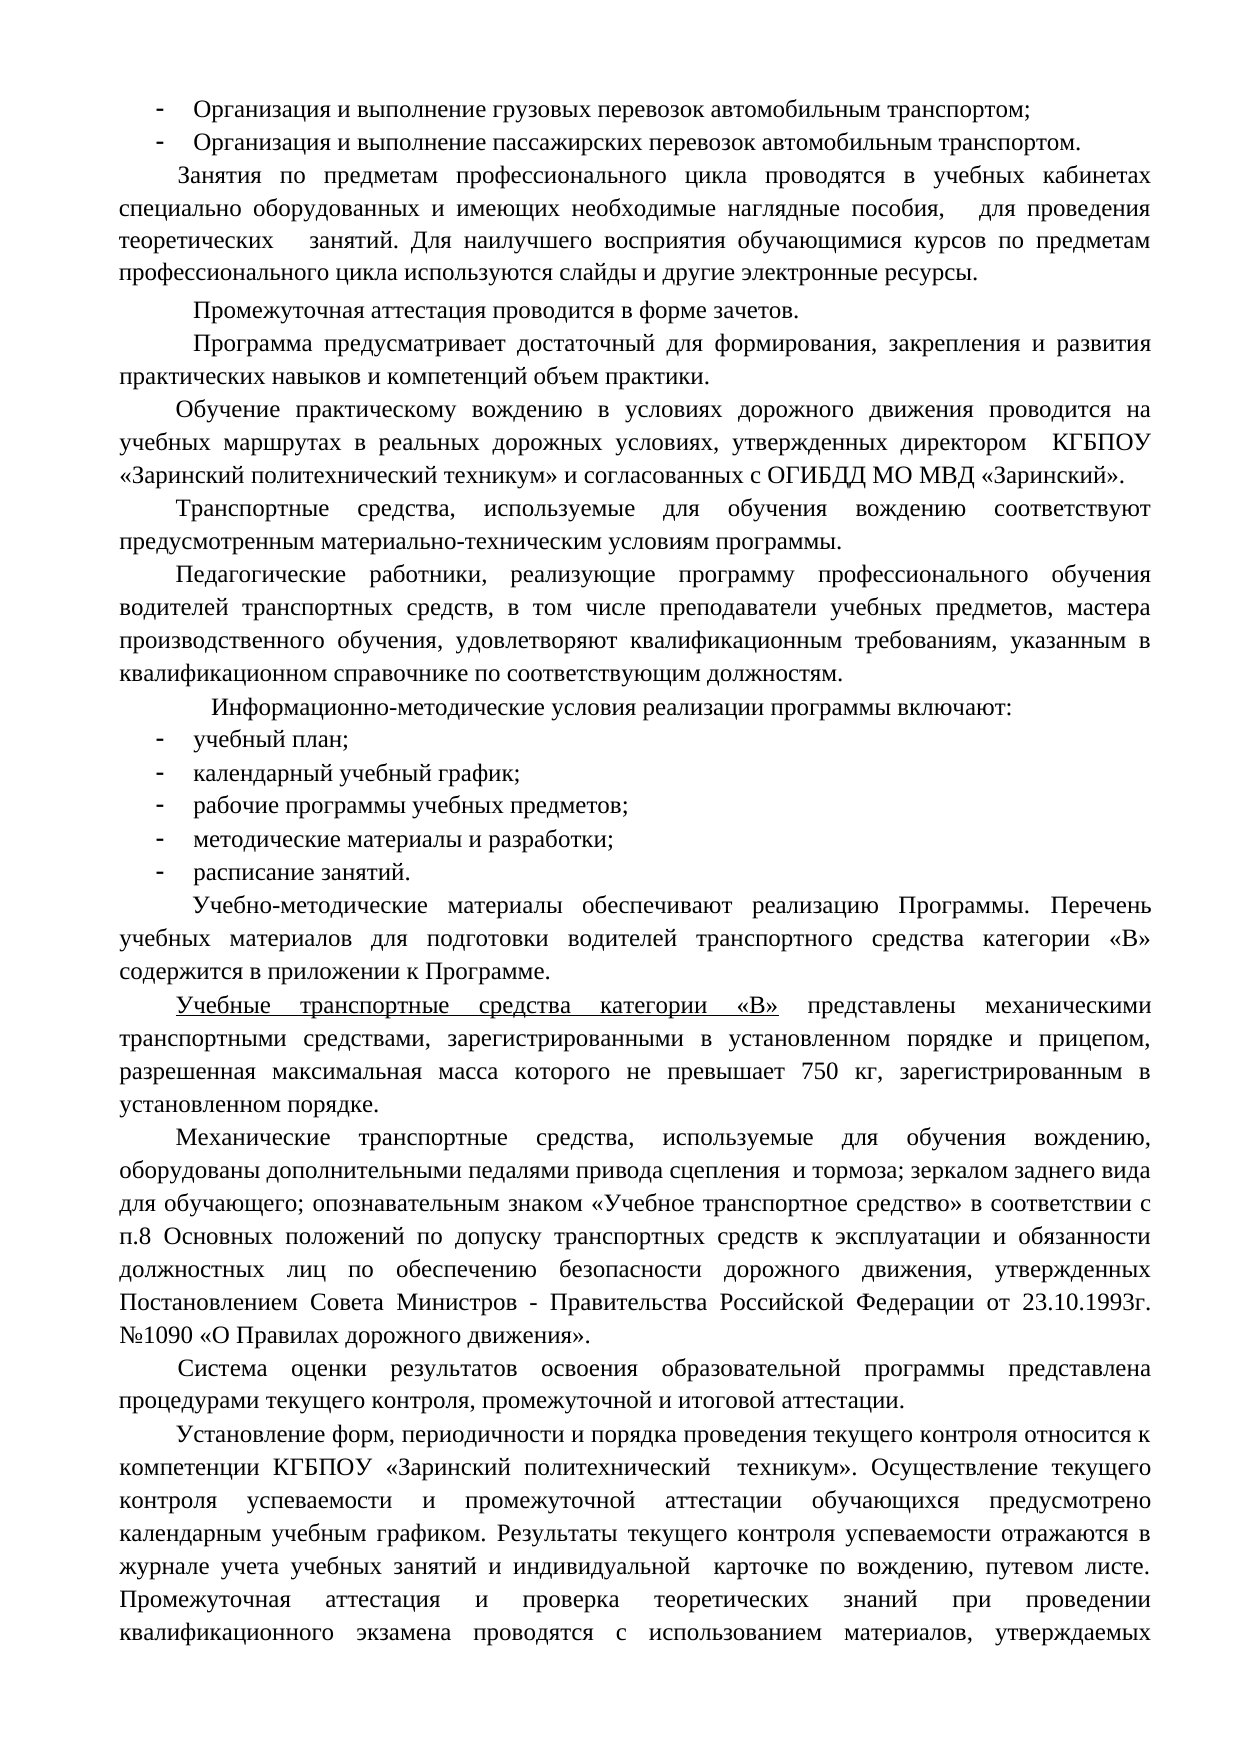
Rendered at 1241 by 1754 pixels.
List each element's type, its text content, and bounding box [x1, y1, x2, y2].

list рабочие программы учебных предметов; [156, 791, 1152, 819]
list Организация и выполнение грузовых перевозок автомобильным транспортом; [156, 94, 1152, 123]
list методические материалы и разработки; [156, 824, 1152, 852]
text Программа предусматривает достаточный для формирования, закрепления и развития практических навыков и компетенций объем практики. [119, 328, 1152, 390]
text Учебно-методические материалы обеспечивают реализацию Программы. Перечень учебных материалов для подготовки водителей транспортного средства категории «В» содержится в приложении к Программе. [119, 890, 1151, 984]
text Система оценки результатов освоения образовательной программы представлена процедурами текущего контроля, промежуточной и итоговой аттестации. [118, 1353, 1152, 1414]
list календарный учебный график; [156, 758, 1152, 786]
list Организация и выполнение пассажирских перевозок автомобильным транспортом. [156, 127, 1152, 156]
text Педагогические работники, реализующие программу профессионального обучения водителей транспортных средств, в том числе преподаватели учебных предметов, мастера производственного обучения, удовлетворяют квалификационным требованиям, указанным в квалификационном справочнике по соответствующим должностям. [119, 559, 1152, 687]
text Учебные транспортные средства категории «В» представлены механическими транспортными средствами, зарегистрированными в установленном порядке и прицепом, разрешенная максимальная масса которого не превышает 750 кг, зарегистрированным в установленном порядке. [119, 990, 1152, 1118]
text Занятия по предметам профессионального цикла проводятся в учебных кабинетах специально оборудованных и имеющих необходимые наглядные пособия, для проведения теоретических занятий. Для наилучшего восприятия обучающимися курсов по предметам профессионального цикла используются слайды и другие электронные ресурсы. [118, 160, 1152, 286]
text Промежуточная аттестация проводится в форме зачетов. [119, 295, 1152, 324]
text Транспортные средства, используемые для обучения вождению соответствуют предусмотренным материально-техническим условиям программы. [119, 493, 1152, 555]
list расписание занятий. [156, 857, 1152, 885]
text Механические транспортные средства, используемые для обучения вождению, оборудованы дополнительными педалями привода сцепления и тормоза; зеркалом заднего вида для обучающего; опознавательным знаком «Учебное транспортное средство» в соответствии с п.8 Основных положений по допуску транспортных средств к эксплуатации и обязанности должностных лиц по обеспечению безопасности дорожного движения, утвержденных Постановлением Совета Министров - Правительства Российской Федерации от 23.10.1993г. №1090 «О Правилах дорожного движения». [119, 1122, 1152, 1349]
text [119, 1419, 1152, 1646]
text Информационно-методические условия реализации программы включают: [211, 692, 1152, 720]
text Обучение практическому вождению в условиях дорожного движения проводится на учебных маршрутах в реальных дорожных условиях, утвержденных директором КГБПОУ «Заринский политехнический техникум» и согласованных с ОГИБДД МО МВД «Заринский». [119, 394, 1152, 489]
list учебный план; [156, 724, 1152, 753]
